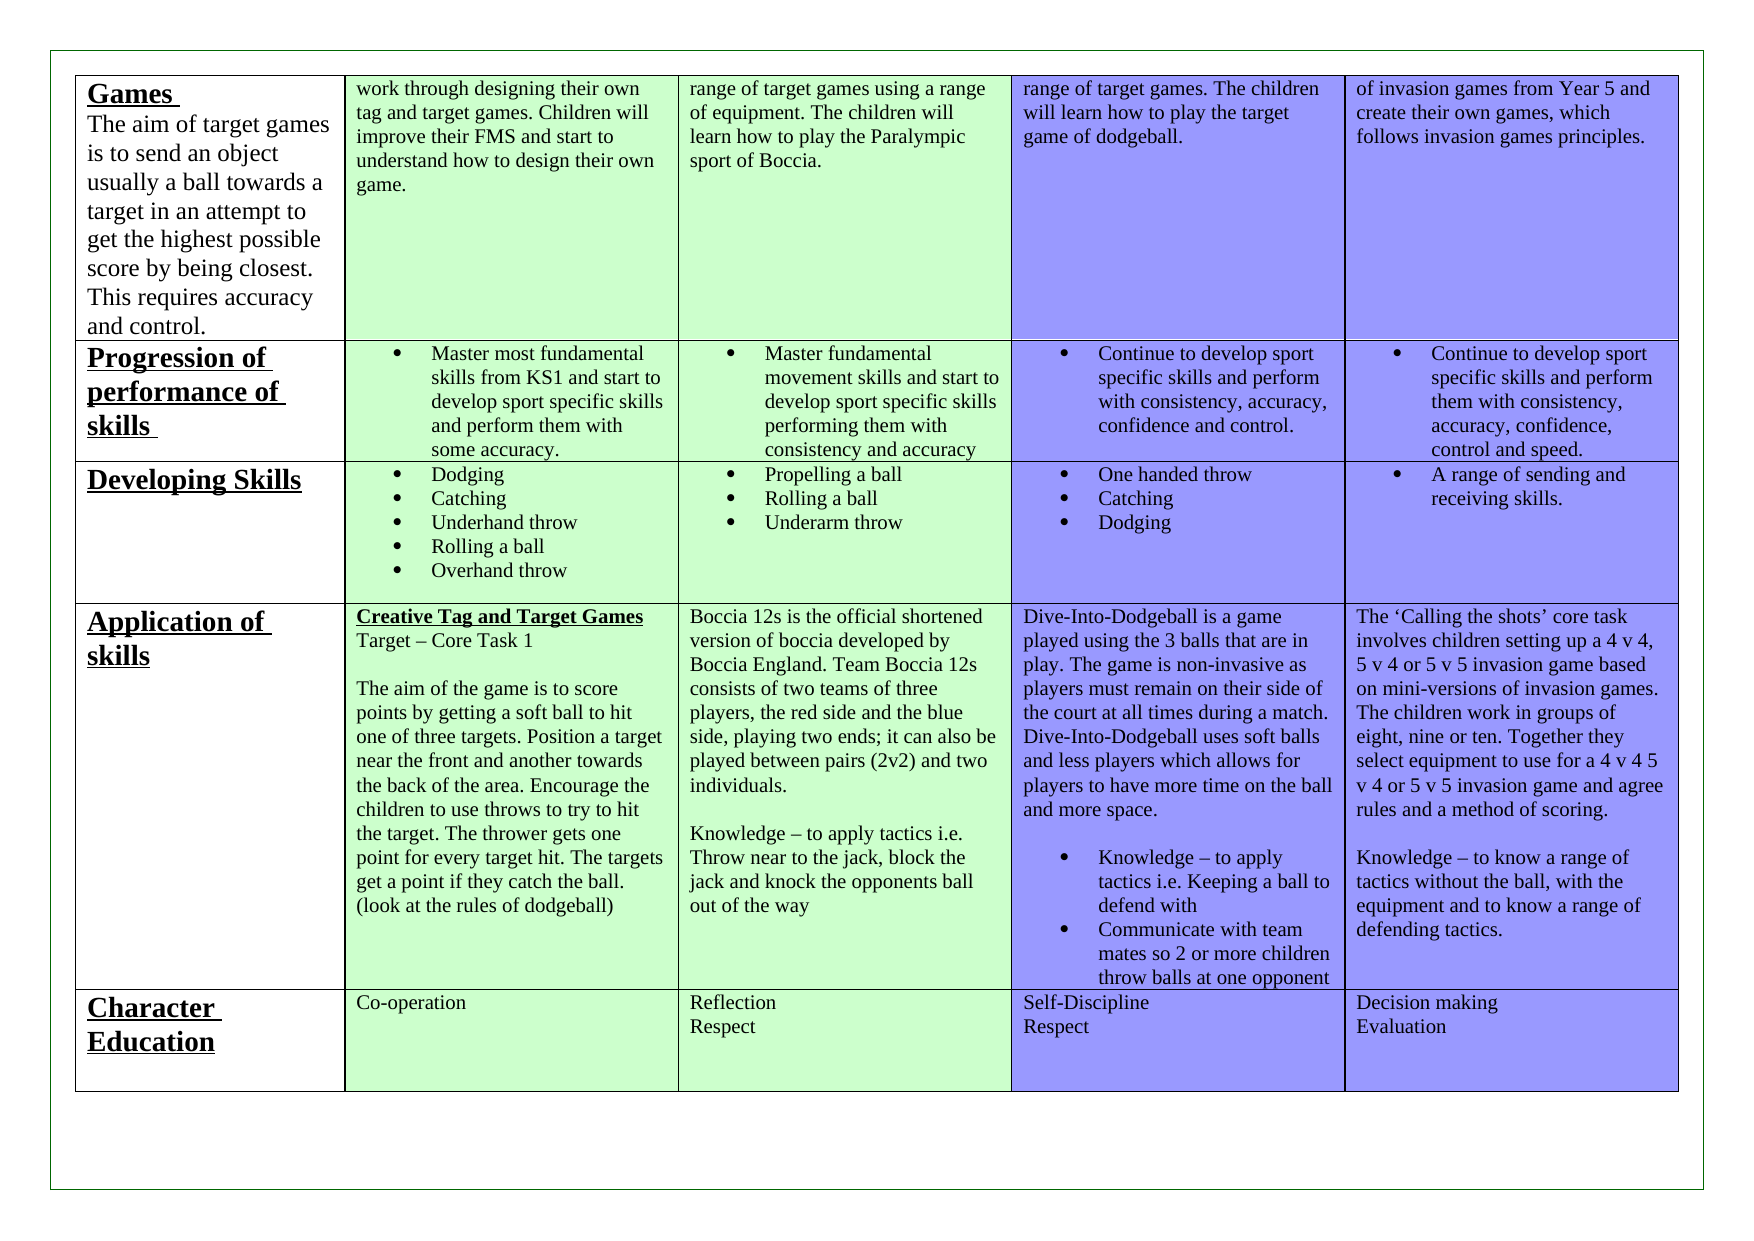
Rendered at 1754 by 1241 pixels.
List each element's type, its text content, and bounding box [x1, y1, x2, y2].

table_cell Decision making Evaluation [1346, 990, 1678, 1091]
table_cell Progression of performance of skills [76, 341, 344, 461]
table_cell Dive-Into-Dodgeball is a game played using the 3 balls that are in play. The game is non-invasive as players must remain on their side of the court at all times during a match. Dive-Into-Dodgeball uses soft balls and less players which allows for players to have more time on the ball and more space. Knowledge – to apply tactics i.e. Keeping a ball to defend with Communicate with team mates so 2 or more children throw balls at one opponent [1012, 604, 1344, 989]
table_cell The ‘Calling the shots’ core task involves children setting up a 4 v 4, 5 v 4 or 5 v 5 invasion game based on mini-versions of invasion games. The children work in groups of eight, nine or ten. Together they select equipment to use for a 4 v 4 5 v 4 or 5 v 5 invasion game and agree rules and a method of scoring. Knowledge – to know a range of tactics without the ball, with the equipment and to know a range of defending tactics. [1346, 604, 1678, 989]
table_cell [76, 76, 344, 339]
table_cell Character Education [76, 990, 344, 1091]
table_cell A range of sending and receiving skills. [1346, 462, 1678, 603]
table_cell Application of skills [76, 604, 344, 989]
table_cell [679, 76, 1011, 339]
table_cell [1012, 76, 1344, 339]
table_cell One handed throw Catching Dodging [1012, 462, 1344, 603]
table_cell Reflection Respect [679, 990, 1011, 1091]
table_cell Master most fundamental skills from KS1 and start to develop sport specific skills and perform them with some accuracy. [346, 341, 678, 461]
table_cell Co-operation [346, 990, 678, 1091]
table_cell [1346, 76, 1678, 339]
table_cell Creative Tag and Target Games Target – Core Task 1 The aim of the game is to score points by getting a soft ball to hit one of three targets. Position a target near the front and another towards the back of the area. Encourage the children to use throws to try to hit the target. The thrower gets one point for every target hit. The targets get a point if they catch the ball. (look at the rules of dodgeball) [346, 604, 678, 989]
table_cell Dodging Catching Underhand throw Rolling a ball Overhand throw [346, 462, 678, 603]
table_cell Self-Discipline Respect [1012, 990, 1344, 1091]
table_cell Propelling a ball Rolling a ball Underarm throw [679, 462, 1011, 603]
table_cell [346, 76, 678, 339]
table_cell Continue to develop sport specific skills and perform them with consistency, accuracy, confidence, control and speed. [1346, 341, 1678, 461]
table_cell Continue to develop sport specific skills and perform with consistency, accuracy, confidence and control. [1012, 341, 1344, 461]
table_cell Master fundamental movement skills and start to develop sport specific skills performing them with consistency and accuracy [679, 341, 1011, 461]
table_cell Developing Skills [76, 462, 344, 603]
table_cell Boccia 12s is the official shortened version of boccia developed by Boccia England. Team Boccia 12s consists of two teams of three players, the red side and the blue side, playing two ends; it can also be played between pairs (2v2) and two individuals. Knowledge – to apply tactics i.e. Throw near to the jack, block the jack and knock the opponents ball out of the way [679, 604, 1011, 989]
